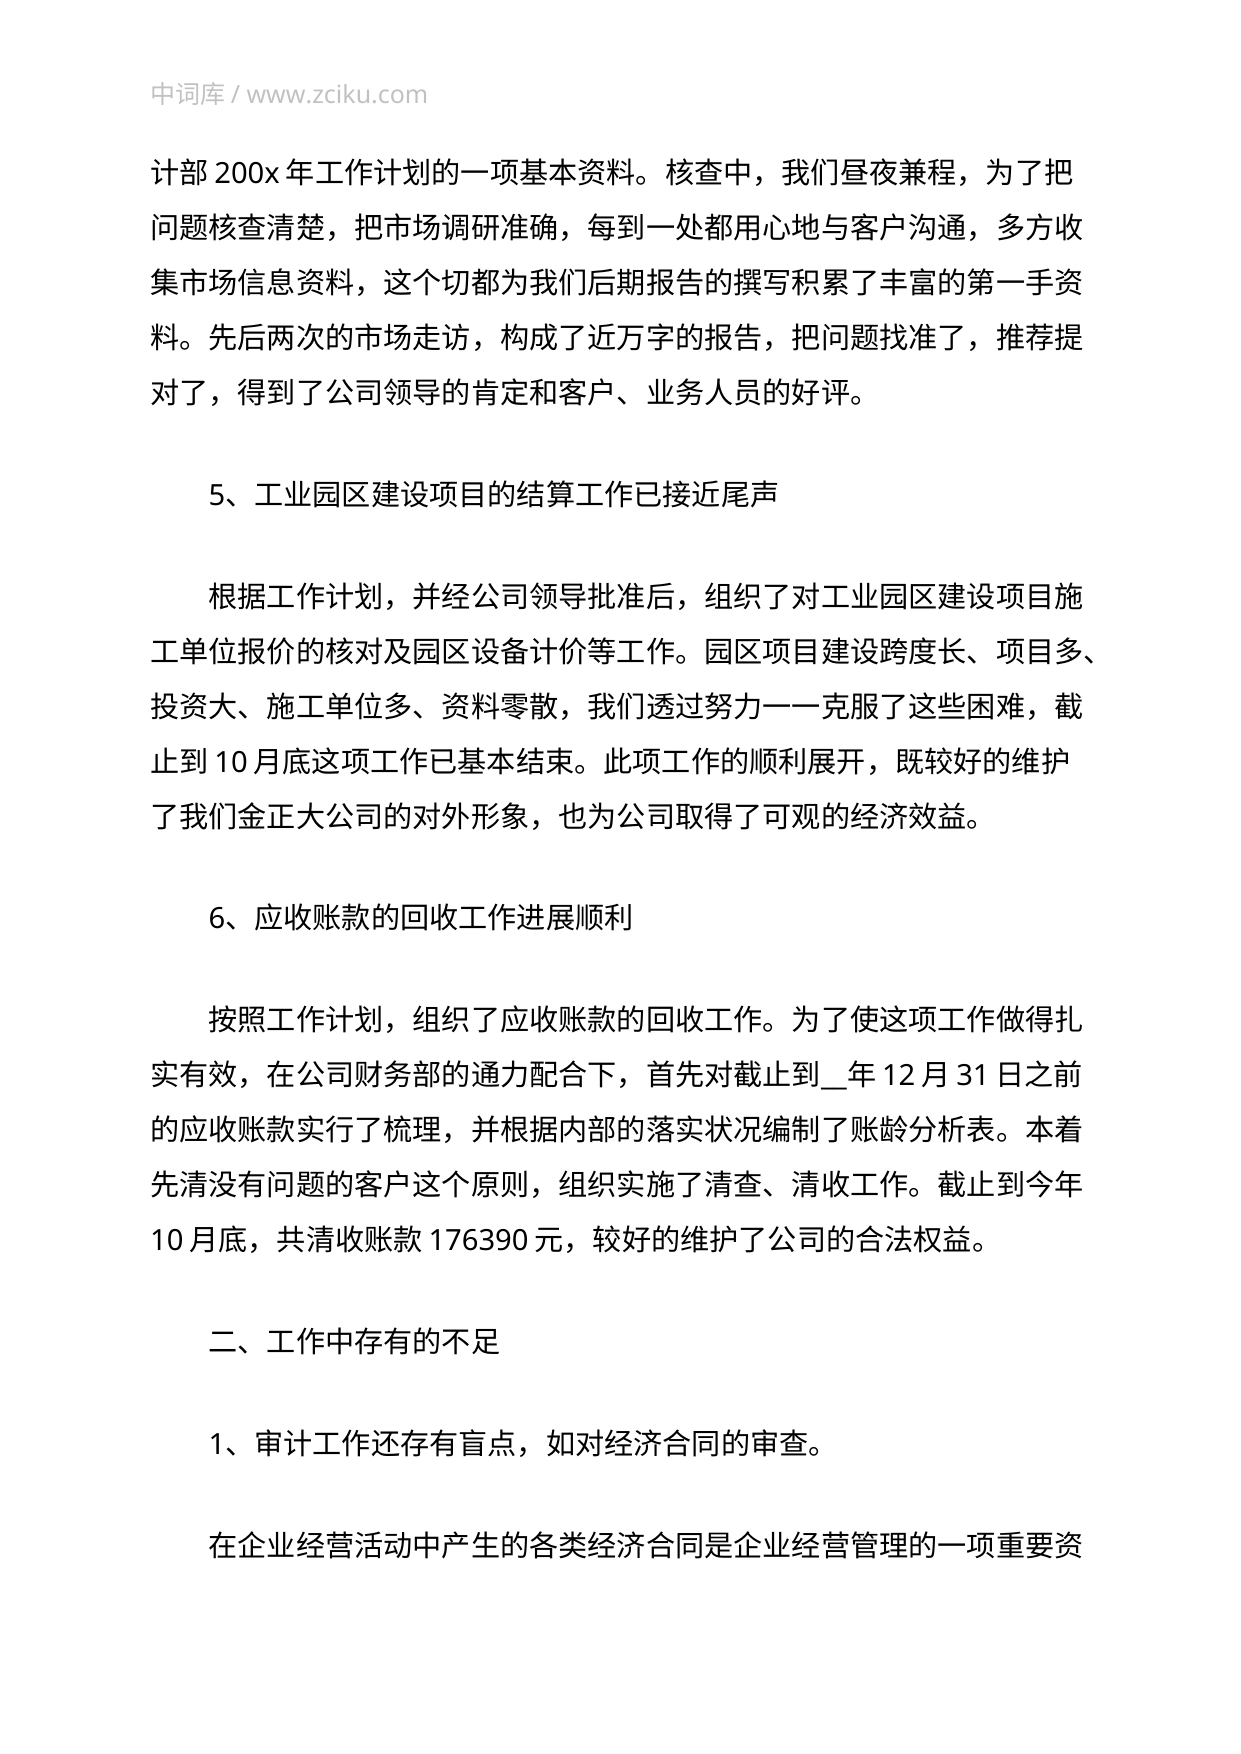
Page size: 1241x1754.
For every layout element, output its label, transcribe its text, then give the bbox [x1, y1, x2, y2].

text 按照工作计划，组织了应收账款的回收工作。为了使这项工作做得扎实有效，在公司财务部的通力配合下，首先对截止到__年12月31日之前的应收账款实行了梳理，并根据内部的落实状况编制了账龄分析表。本着先清没有问题的客户这个原则，组织实施了清查、清收工作。截止到今年10月底，共清收账款176390元，较好的维护了公司的合法权益。 [150, 997, 1090, 1259]
text 5、工业园区建设项目的结算工作已接近尾声 [150, 471, 1090, 514]
text 6、应收账款的回收工作进展顺利 [150, 895, 1090, 937]
text 1、审计工作还存有盲点，如对经济合同的审查。 [150, 1420, 1090, 1463]
text 二、工作中存有的不足 [150, 1318, 1090, 1361]
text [150, 1522, 1090, 1564]
text 根据工作计划，并经公司领导批准后，组织了对工业园区建设项目施工单位报价的核对及园区设备计价等工作。园区项目建设跨度长、项目多、投资大、施工单位多、资料零散，我们透过努力一一克服了这些困难，截止到10月底这项工作已基本结束。此项工作的顺利展开，既较好的维护了我们金正大公司的对外形象，也为公司取得了可观的经济效益。 [150, 573, 1090, 835]
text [150, 150, 1090, 412]
